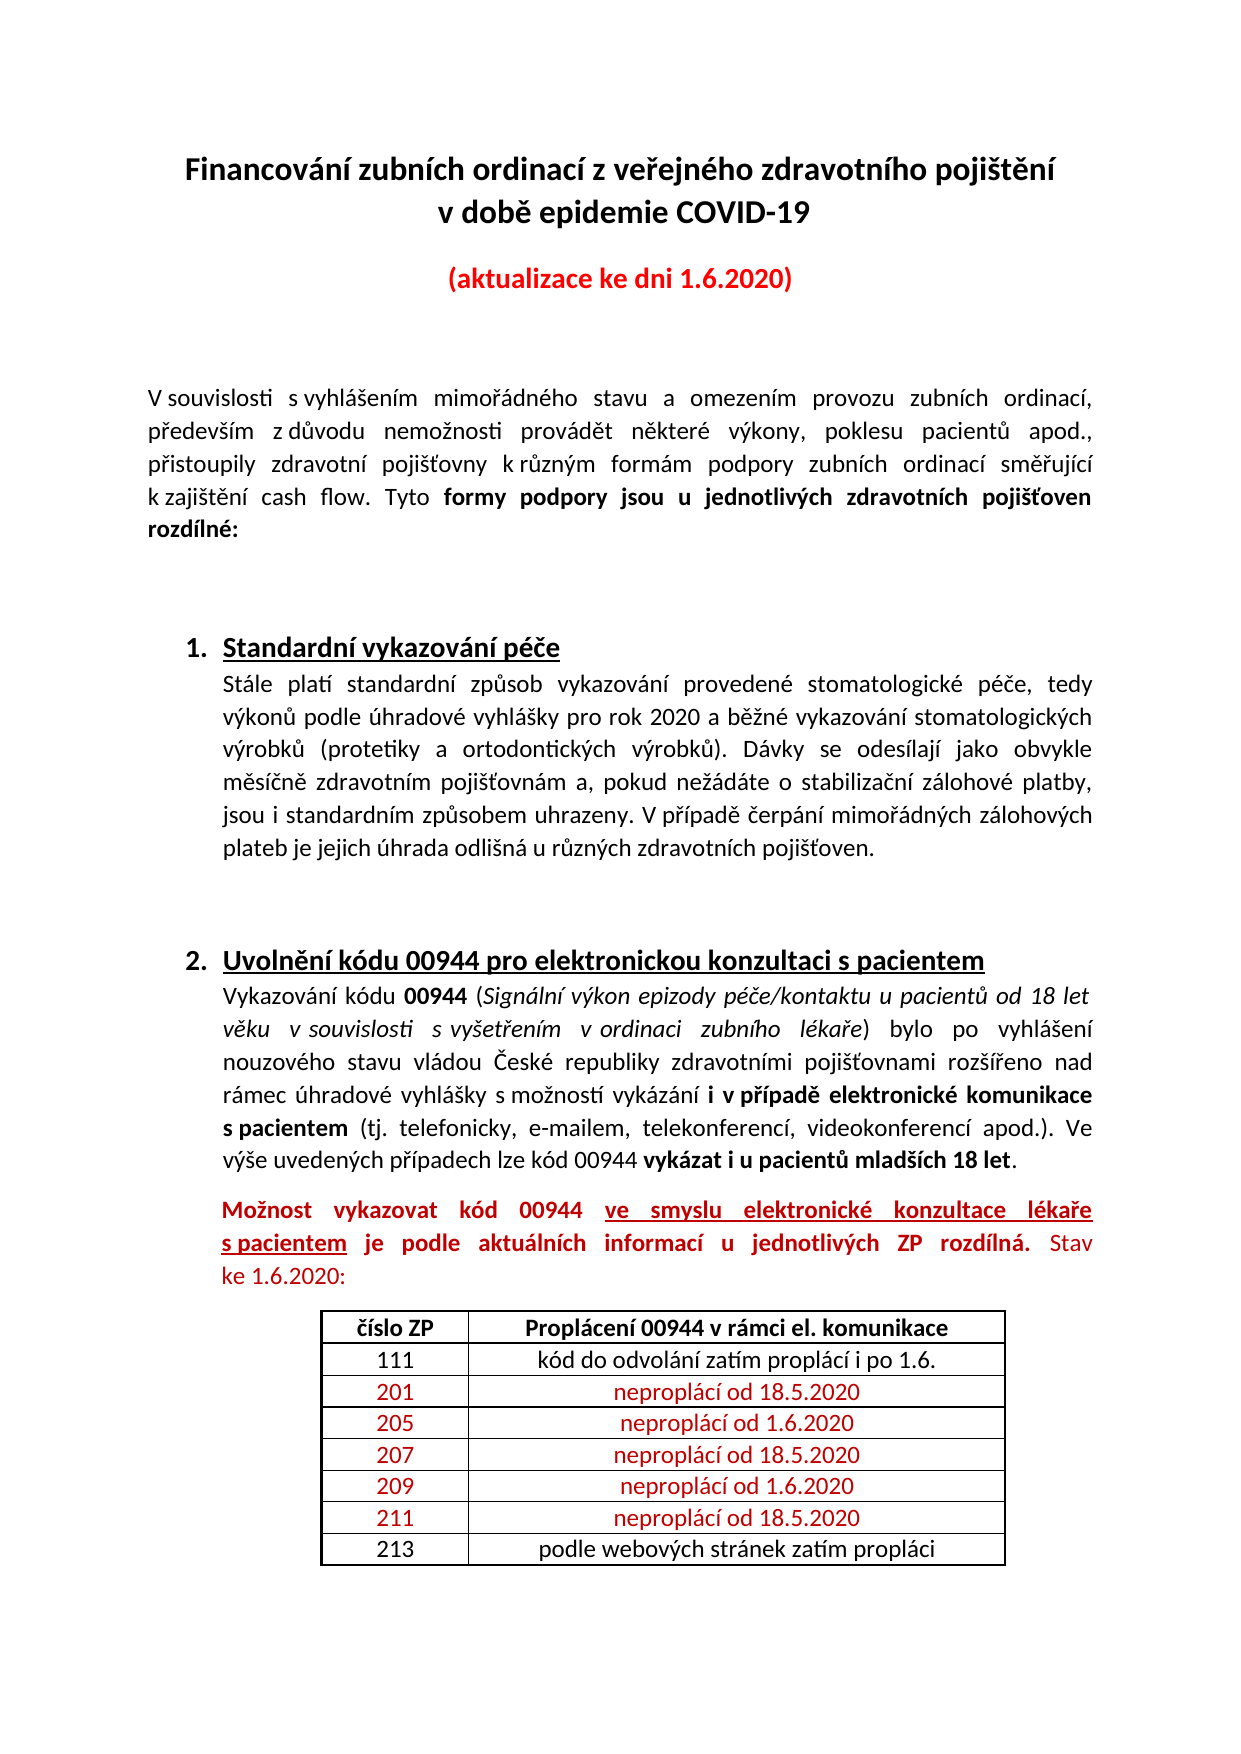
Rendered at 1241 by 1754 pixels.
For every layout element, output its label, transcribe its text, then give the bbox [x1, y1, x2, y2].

table_header Proplácení 00944 v rámci el. komunikace [469, 1312, 1004, 1342]
text Financování zubních ordinací z veřejného zdravotního pojištění [148, 148, 1093, 188]
table_cell neproplácí od 18.5.2020 [469, 1376, 1004, 1406]
list Uvolnění kódu 00944 pro elektronickou konzultaci s pacientem [185, 942, 1093, 977]
table_cell podle webových stránek zatím propláci [469, 1534, 1004, 1564]
table_cell 209 [323, 1471, 468, 1501]
list Vykazování kódu 00944 (Signální výkon epizody péče/kontaktu u pacientů od 18 let věku v souvislosti s vyšetřením v ordinaci zubního lékaře) bylo po vyhlášení nouzového stavu vládou České republiky zdravotními pojišťovnami rozšířeno nad rámec úhradové vyhlášky s možností vykázání i v případě elektronické komunikace s pacientem (tj. telefonicky, e-mailem, telekonferencí, videokonferencí apod.). Ve výše uvedených případech lze kód 00944 vykázat i u pacientů mladších 18 let. [223, 980, 1093, 1175]
text (aktualizace ke dni 1.6.2020) [148, 261, 1093, 296]
table_cell 213 [323, 1534, 468, 1564]
table_cell neproplácí od 18.5.2020 [469, 1439, 1004, 1469]
table_cell 111 [323, 1344, 468, 1375]
table_cell 207 [323, 1439, 468, 1469]
table_cell 201 [323, 1376, 468, 1406]
table_cell neproplácí od 18.5.2020 [469, 1502, 1004, 1533]
table_cell kód do odvolání zatím proplácí i po 1.6. [469, 1344, 1004, 1375]
table_cell 211 [323, 1502, 468, 1533]
text v době epidemie COVID-19 [148, 192, 1093, 232]
table_header číslo ZP [323, 1312, 468, 1342]
list Stále platí standardní způsob vykazování provedené stomatologické péče, tedy výkonů podle úhradové vyhlášky pro rok 2020 a běžné vykazování stomatologických výrobků (protetiky a ortodontických výrobků). Dávky se odesílají jako obvykle měsíčně zdravotním pojišťovnám a, pokud nežádáte o stabilizační zálohové platby, jsou i standardním způsobem uhrazeny. V případě čerpání mimořádných zálohových plateb je jejich úhrada odlišná u různých zdravotních pojišťoven. [223, 668, 1093, 863]
text V souvislosti s vyhlášením mimořádného stavu a omezením provozu zubních ordinací, především z důvodu nemožnosti provádět některé výkony, poklesu pacientů apod., přistoupily zdravotní pojišťovny k různým formám podpory zubních ordinací směřující k zajištění cash flow. Tyto formy podpory jsou u jednotlivých zdravotních pojišťoven rozdílné: [148, 382, 1093, 544]
list Standardní vykazování péče [185, 629, 1093, 665]
table_cell neproplácí od 1.6.2020 [469, 1471, 1004, 1501]
text Možnost vykazovat kód 00944 ve smyslu elektronické konzultace lékaře s pacientem je podle aktuálních informací u jednotlivých ZP rozdílná. Stav ke 1.6.2020: [221, 1194, 1093, 1291]
table_cell neproplácí od 1.6.2020 [469, 1408, 1004, 1438]
table_cell 205 [323, 1408, 468, 1438]
